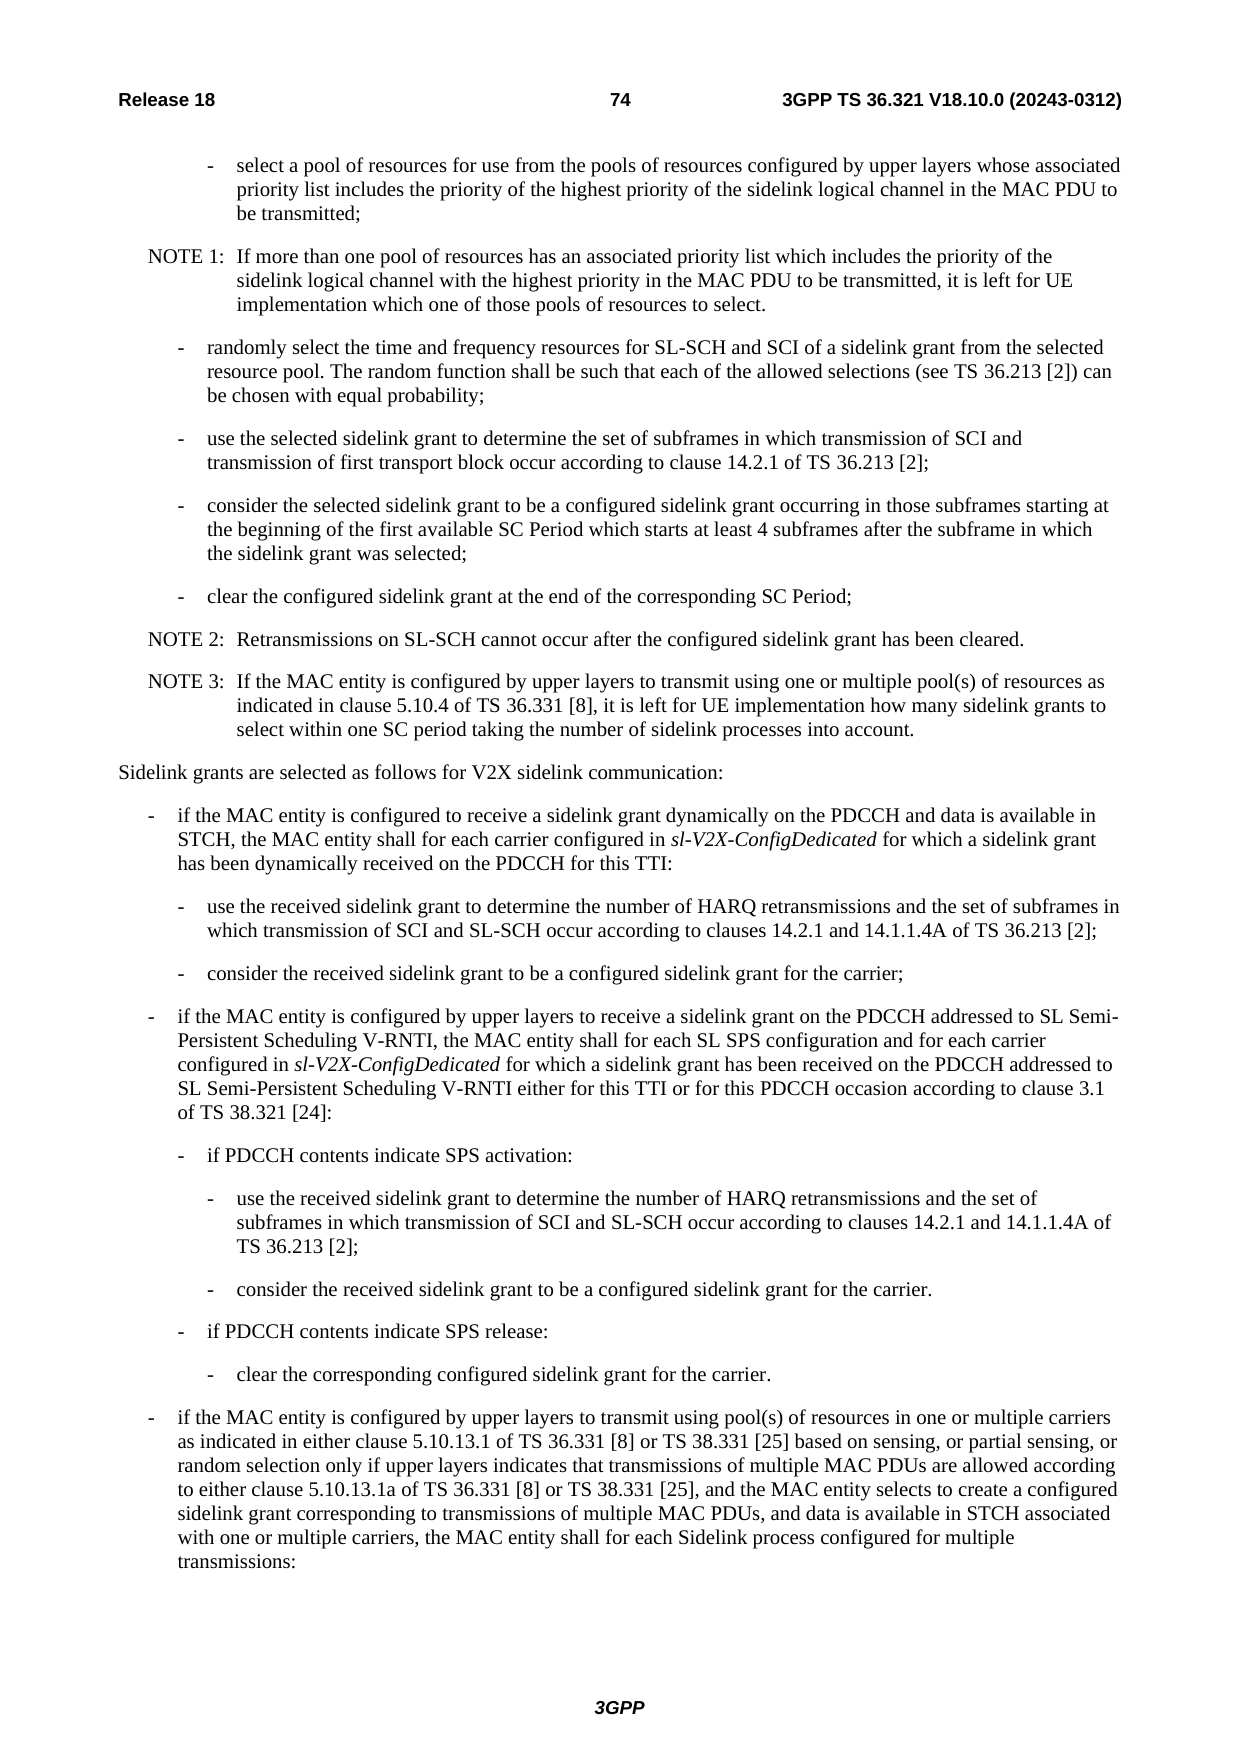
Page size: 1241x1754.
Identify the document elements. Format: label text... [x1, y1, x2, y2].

text - use the selected sidelink grant to determine the set of subframes in which transmission of SCI and transmission of first transport block occur according to clause 14.2.1 of TS 36.213 [2]; [177, 426, 1122, 474]
text - use the received sidelink grant to determine the number of HARQ retransmissions and the set of subframes in which transmission of SCI and SL-SCH occur according to clauses 14.2.1 and 14.1.1.4A of TS 36.213 [2]; [177, 894, 1122, 942]
text - if the MAC entity is configured by upper layers to transmit using pool(s) of resources in one or multiple carriers as indicated in either clause 5.10.13.1 of TS 36.331 [8] or TS 38.331 [25] based on sensing, or partial sensing, or random selection only if upper layers indicates that transmissions of multiple MAC PDUs are allowed according to either clause 5.10.13.1a of TS 36.331 [8] or TS 38.331 [25], and the MAC entity selects to create a configured sidelink grant corresponding to transmissions of multiple MAC PDUs, and data is available in STCH associated with one or multiple carriers, the MAC entity shall for each Sidelink process configured for multiple transmissions: [148, 1405, 1122, 1573]
text - if PDCCH contents indicate SPS activation: [177, 1143, 1122, 1167]
text NOTE 3: If the MAC entity is configured by upper layers to transmit using one or multiple pool(s) of resources as indicated in clause 5.10.4 of TS 36.331 [8], it is left for UE implementation how many sidelink grants to select within one SC period taking the number of sidelink processes into account. [148, 669, 1122, 741]
text - if the MAC entity is configured by upper layers to receive a sidelink grant on the PDCCH addressed to SL Semi-Persistent Scheduling V-RNTI, the MAC entity shall for each SL SPS configuration and for each carrier configured in sl-V2X-ConfigDedicated for which a sidelink grant has been received on the PDCCH addressed to SL Semi-Persistent Scheduling V-RNTI either for this TTI or for this PDCCH occasion according to clause 3.1 of TS 38.321 [24]: [148, 1004, 1122, 1124]
text - consider the received sidelink grant to be a configured sidelink grant for the carrier; [177, 961, 1122, 985]
text - if the MAC entity is configured to receive a sidelink grant dynamically on the PDCCH and data is available in STCH, the MAC entity shall for each carrier configured in sl-V2X-ConfigDedicated for which a sidelink grant has been dynamically received on the PDCCH for this TTI: [148, 803, 1122, 875]
text Sidelink grants are selected as follows for V2X sidelink communication: [118, 760, 1122, 784]
text NOTE 1: If more than one pool of resources has an associated priority list which includes the priority of the sidelink logical channel with the highest priority in the MAC PDU to be transmitted, it is left for UE implementation which one of those pools of resources to select. [148, 244, 1122, 316]
text - randomly select the time and frequency resources for SL-SCH and SCI of a sidelink grant from the selected resource pool. The random function shall be such that each of the allowed selections (see TS 36.213 [2]) can be chosen with equal probability; [177, 335, 1122, 407]
text - use the received sidelink grant to determine the number of HARQ retransmissions and the set of subframes in which transmission of SCI and SL-SCH occur according to clauses 14.2.1 and 14.1.1.4A of TS 36.213 [2]; [207, 1186, 1122, 1258]
text - consider the selected sidelink grant to be a configured sidelink grant occurring in those subframes starting at the beginning of the first available SC Period which starts at least 4 subframes after the subframe in which the sidelink grant was selected; [177, 493, 1122, 565]
text - if PDCCH contents indicate SPS release: [177, 1319, 1122, 1343]
text - clear the corresponding configured sidelink grant for the carrier. [207, 1362, 1122, 1386]
text NOTE 2: Retransmissions on SL-SCH cannot occur after the configured sidelink grant has been cleared. [148, 626, 1122, 651]
text - select a pool of resources for use from the pools of resources configured by upper layers whose associated priority list includes the priority of the highest priority of the sidelink logical channel in the MAC PDU to be transmitted; [207, 153, 1122, 225]
text - clear the configured sidelink grant at the end of the corresponding SC Period; [177, 584, 1122, 608]
text - consider the received sidelink grant to be a configured sidelink grant for the carrier. [207, 1276, 1122, 1301]
